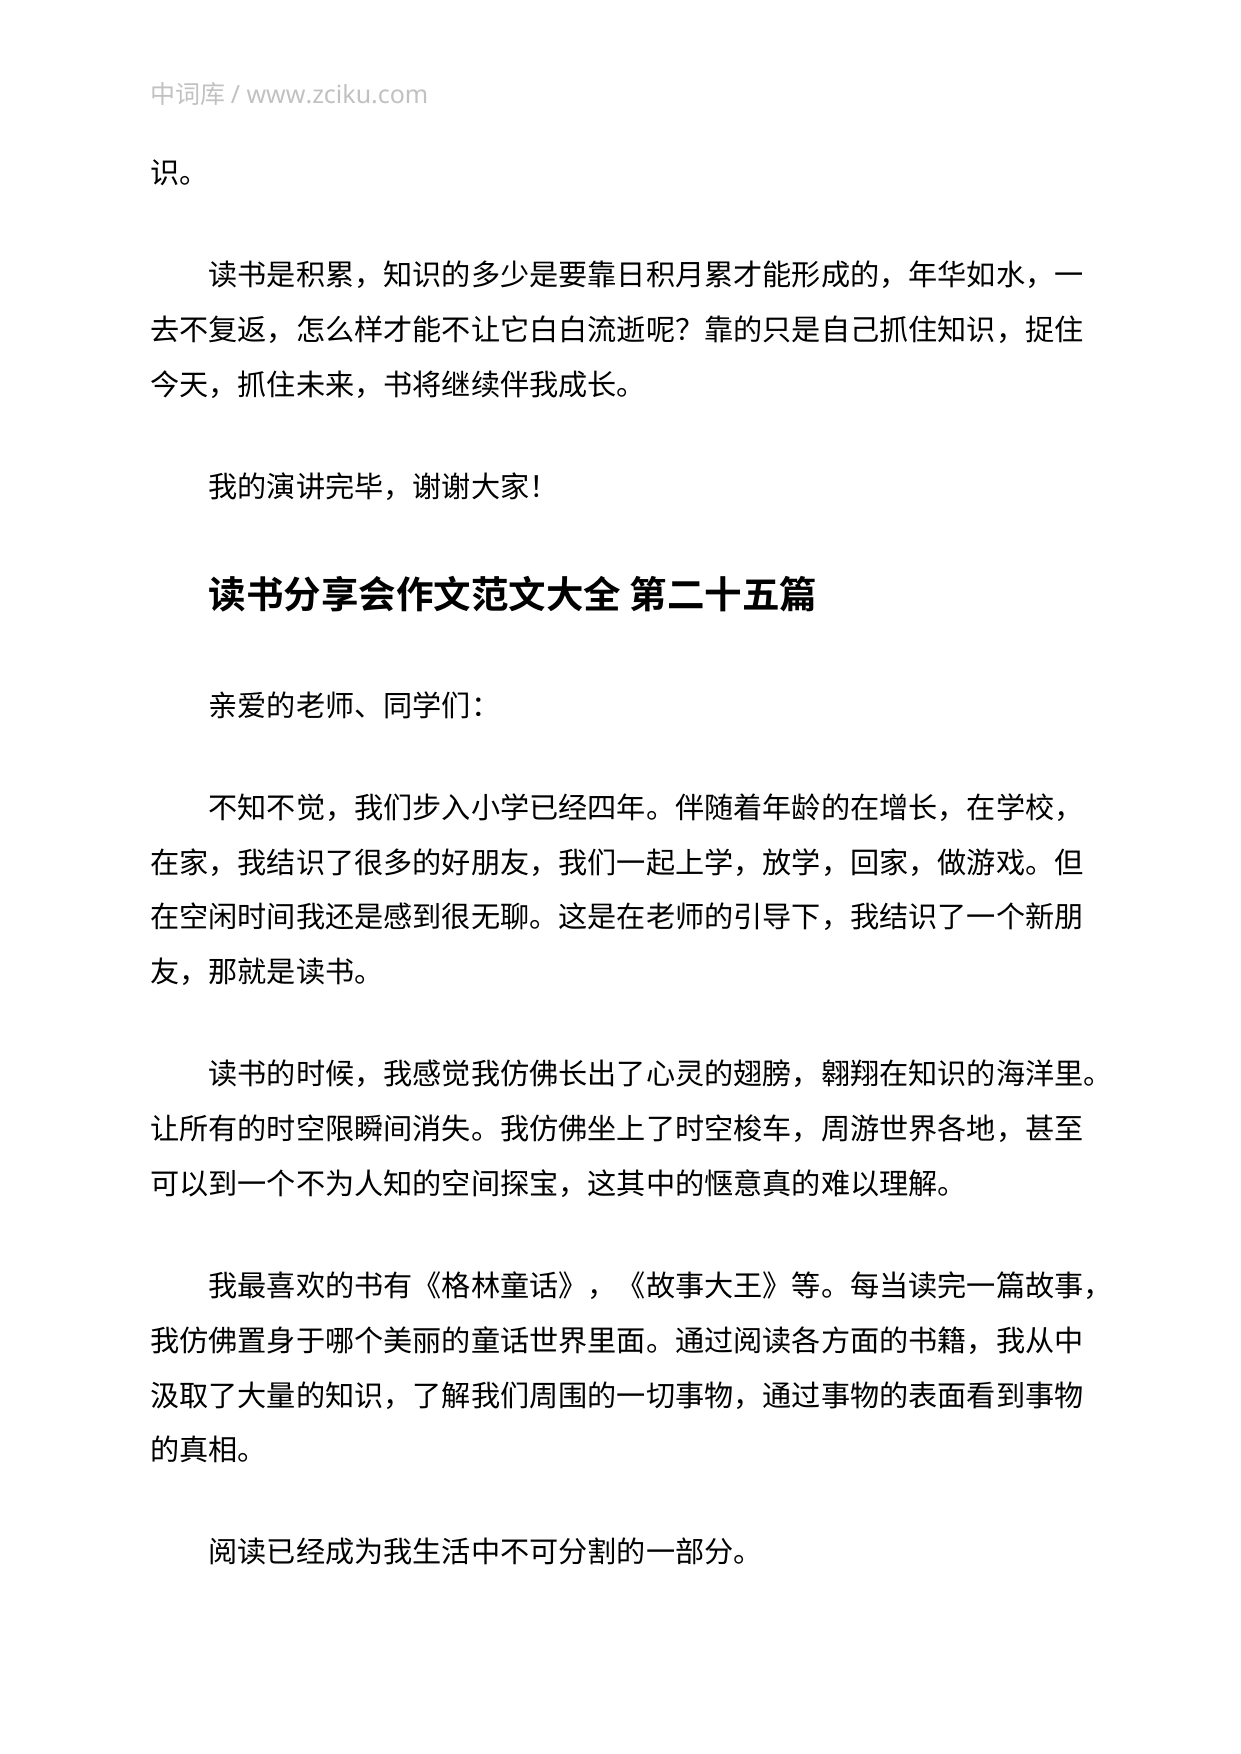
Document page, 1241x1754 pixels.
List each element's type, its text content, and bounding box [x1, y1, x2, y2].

text 读书的时候，我感觉我仿佛长出了心灵的翅膀，翱翔在知识的海洋里。让所有的时空限瞬间消失。我仿佛坐上了时空梭车，周游世界各地，甚至可以到一个不为人知的空间探宝，这其中的惬意真的难以理解。 [150, 1051, 1090, 1203]
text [150, 150, 1090, 192]
text 读书分享会作文范文大全 第二十五篇 [150, 565, 1090, 619]
text 阅读已经成为我生活中不可分割的一部分。 [150, 1529, 1090, 1571]
text 读书是积累，知识的多少是要靠日积月累才能形成的，年华如水，一去不复返，怎么样才能不让它白白流逝呢？靠的只是自己抓住知识，捉住今天，抓住未来，书将继续伴我成长。 [150, 252, 1090, 404]
text 亲爱的老师、同学们： [150, 682, 1090, 725]
text 我最喜欢的书有《格林童话》，《故事大王》等。每当读完一篇故事，我仿佛置身于哪个美丽的童话世界里面。通过阅读各方面的书籍，我从中汲取了大量的知识，了解我们周围的一切事物，通过事物的表面看到事物的真相。 [150, 1262, 1090, 1469]
text 我的演讲完毕，谢谢大家！ [150, 463, 1090, 506]
text 不知不觉，我们步入小学已经四年。伴随着年龄的在增长，在学校，在家，我结识了很多的好朋友，我们一起上学，放学，回家，做游戏。但在空闲时间我还是感到很无聊。这是在老师的引导下，我结识了一个新朋友，那就是读书。 [150, 784, 1090, 991]
